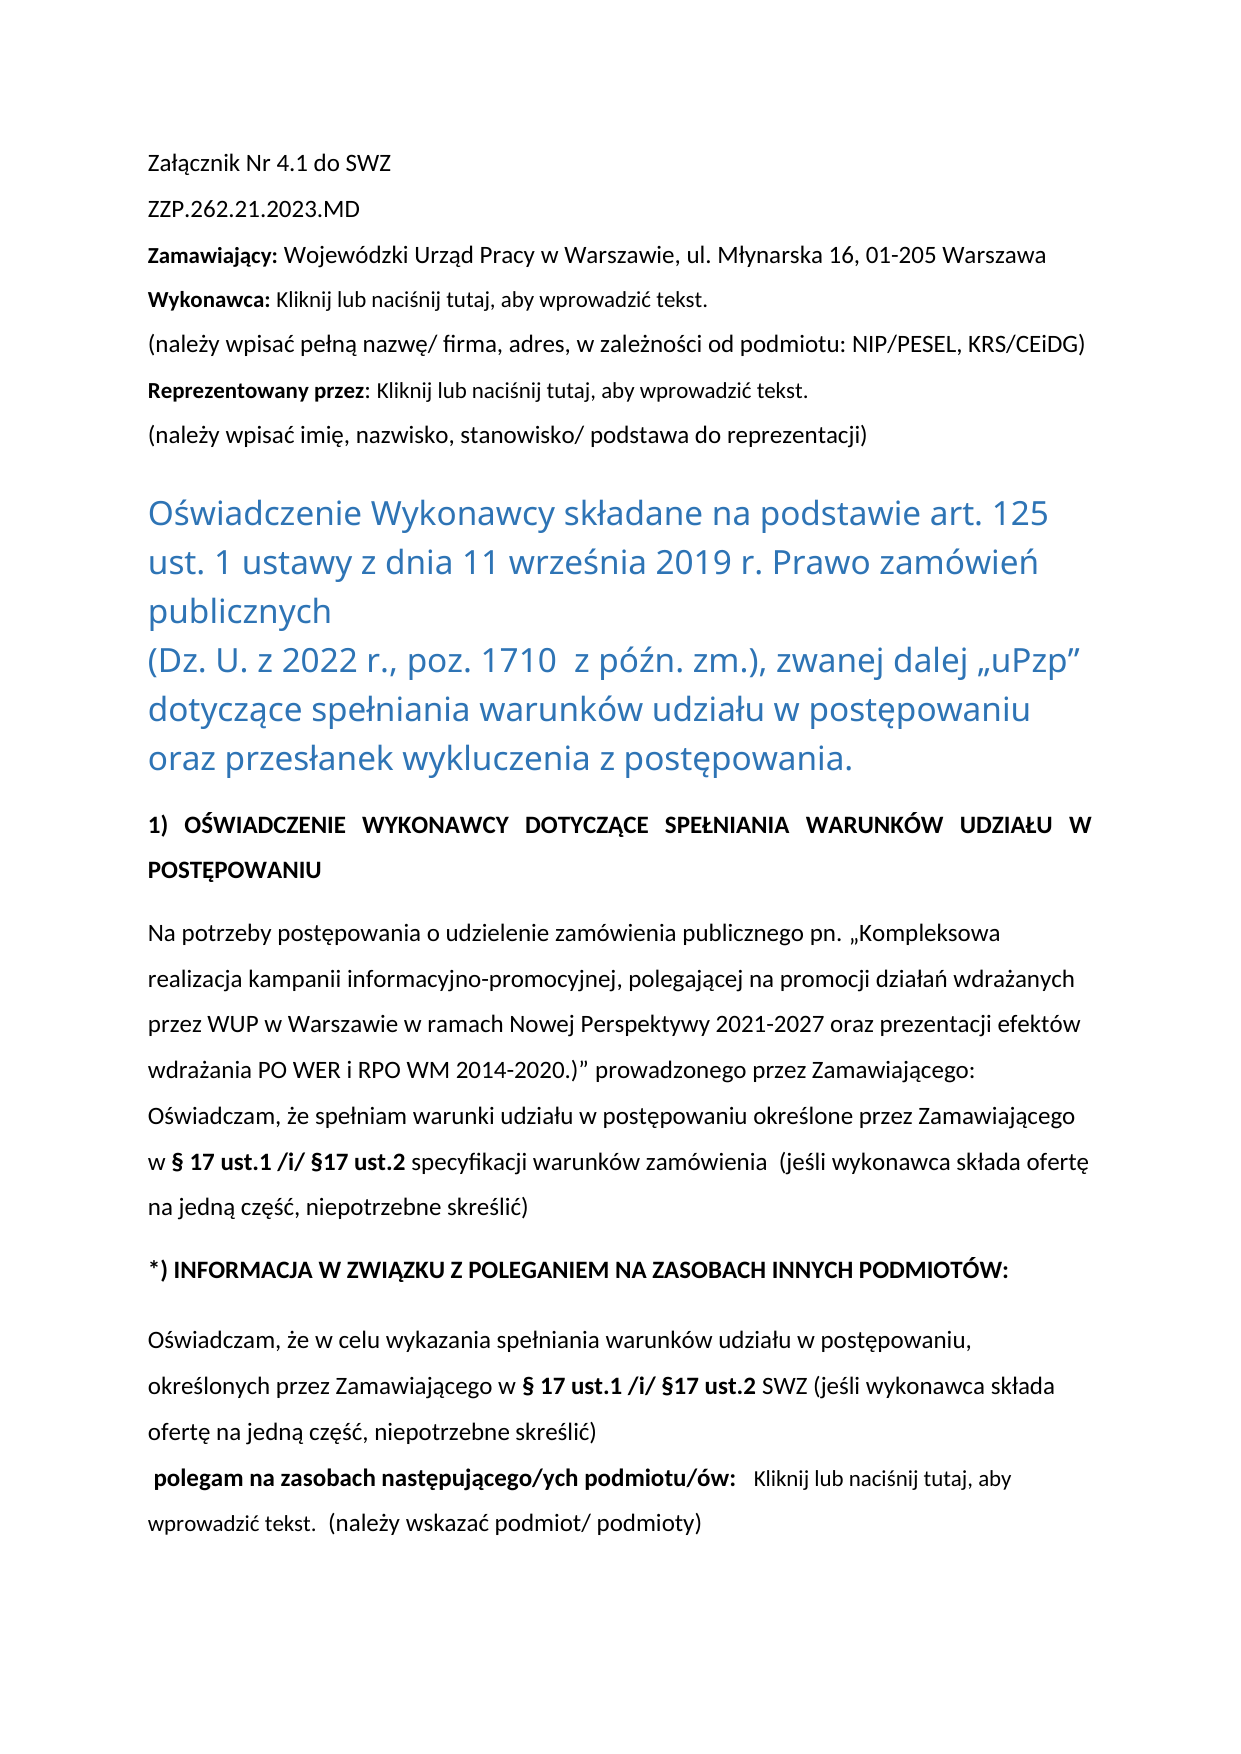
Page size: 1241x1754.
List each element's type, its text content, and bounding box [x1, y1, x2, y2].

subtitle Oświadczenie Wykonawcy składane na podstawie art. 125 ust. 1 ustawy z dnia 11 września 2019 r. Prawo zamówień publicznych (Dz. U. z 2022 r., poz. 1710 z późn. zm.), zwanej dalej „uPzp” dotyczące spełniania warunków udziału w postępowaniu oraz przesłanek wykluczenia z postępowania. [148, 490, 1093, 780]
text (należy wpisać imię, nazwisko, stanowisko/ podstawa do reprezentacji) [148, 419, 1093, 450]
text 1) OŚWIADCZENIE WYKONAWCY DOTYCZĄCE SPEŁNIANIA WARUNKÓW UDZIAŁU W POSTĘPOWANIU [148, 809, 1093, 885]
text Wykonawca: [148, 285, 1093, 313]
text (należy wpisać pełną nazwę/ firma, adres, w zależności od podmiotu: NIP/PESEL, KRS/CEiDG) [148, 328, 1093, 358]
text Na potrzeby postępowania o udzielenie zamówienia publicznego pn. „Kompleksowa realizacja kampanii informacyjno-promocyjnej, polegającej na promocji działań wdrażanych przez WUP w Warszawie w ramach Nowej Perspektywy 2021-2027 oraz prezentacji efektów wdrażania PO WER i RPO WM 2014-2020.)” prowadzonego przez Zamawiającego: [148, 917, 1093, 1085]
text Zamawiający: Wojewódzki Urząd Pracy w Warszawie, ul. Młynarska 16, 01-205 Warszawa [148, 239, 1093, 269]
text *) INFORMACJA W ZWIĄZKU Z POLEGANIEM NA ZASOBACH INNYCH PODMIOTÓW: [148, 1254, 1093, 1284]
text Załącznik Nr 4.1 do SWZ [148, 148, 1093, 178]
text Reprezentowany przez: [148, 374, 1093, 404]
text Oświadczam, że spełniam warunki udziału w postępowaniu określone przez Zamawiającego w § 17 ust.1 /i/ §17 ust.2 specyfikacji warunków zamówienia (jeśli wykonawca składa ofertę na jedną część, niepotrzebne skreślić) [148, 1100, 1093, 1222]
text ZZP.262.21.2023.MD [148, 193, 1093, 224]
text Oświadczam, że w celu wykazania spełniania warunków udziału w postępowaniu, określonych przez Zamawiającego w § 17 ust.1 /i/ §17 ust.2 SWZ (jeśli wykonawca składa ofertę na jedną część, niepotrzebne skreślić) polegam na zasobach następującego/ych podmiotu/ów: (należy wskazać podmiot/ podmioty) [148, 1324, 1093, 1538]
